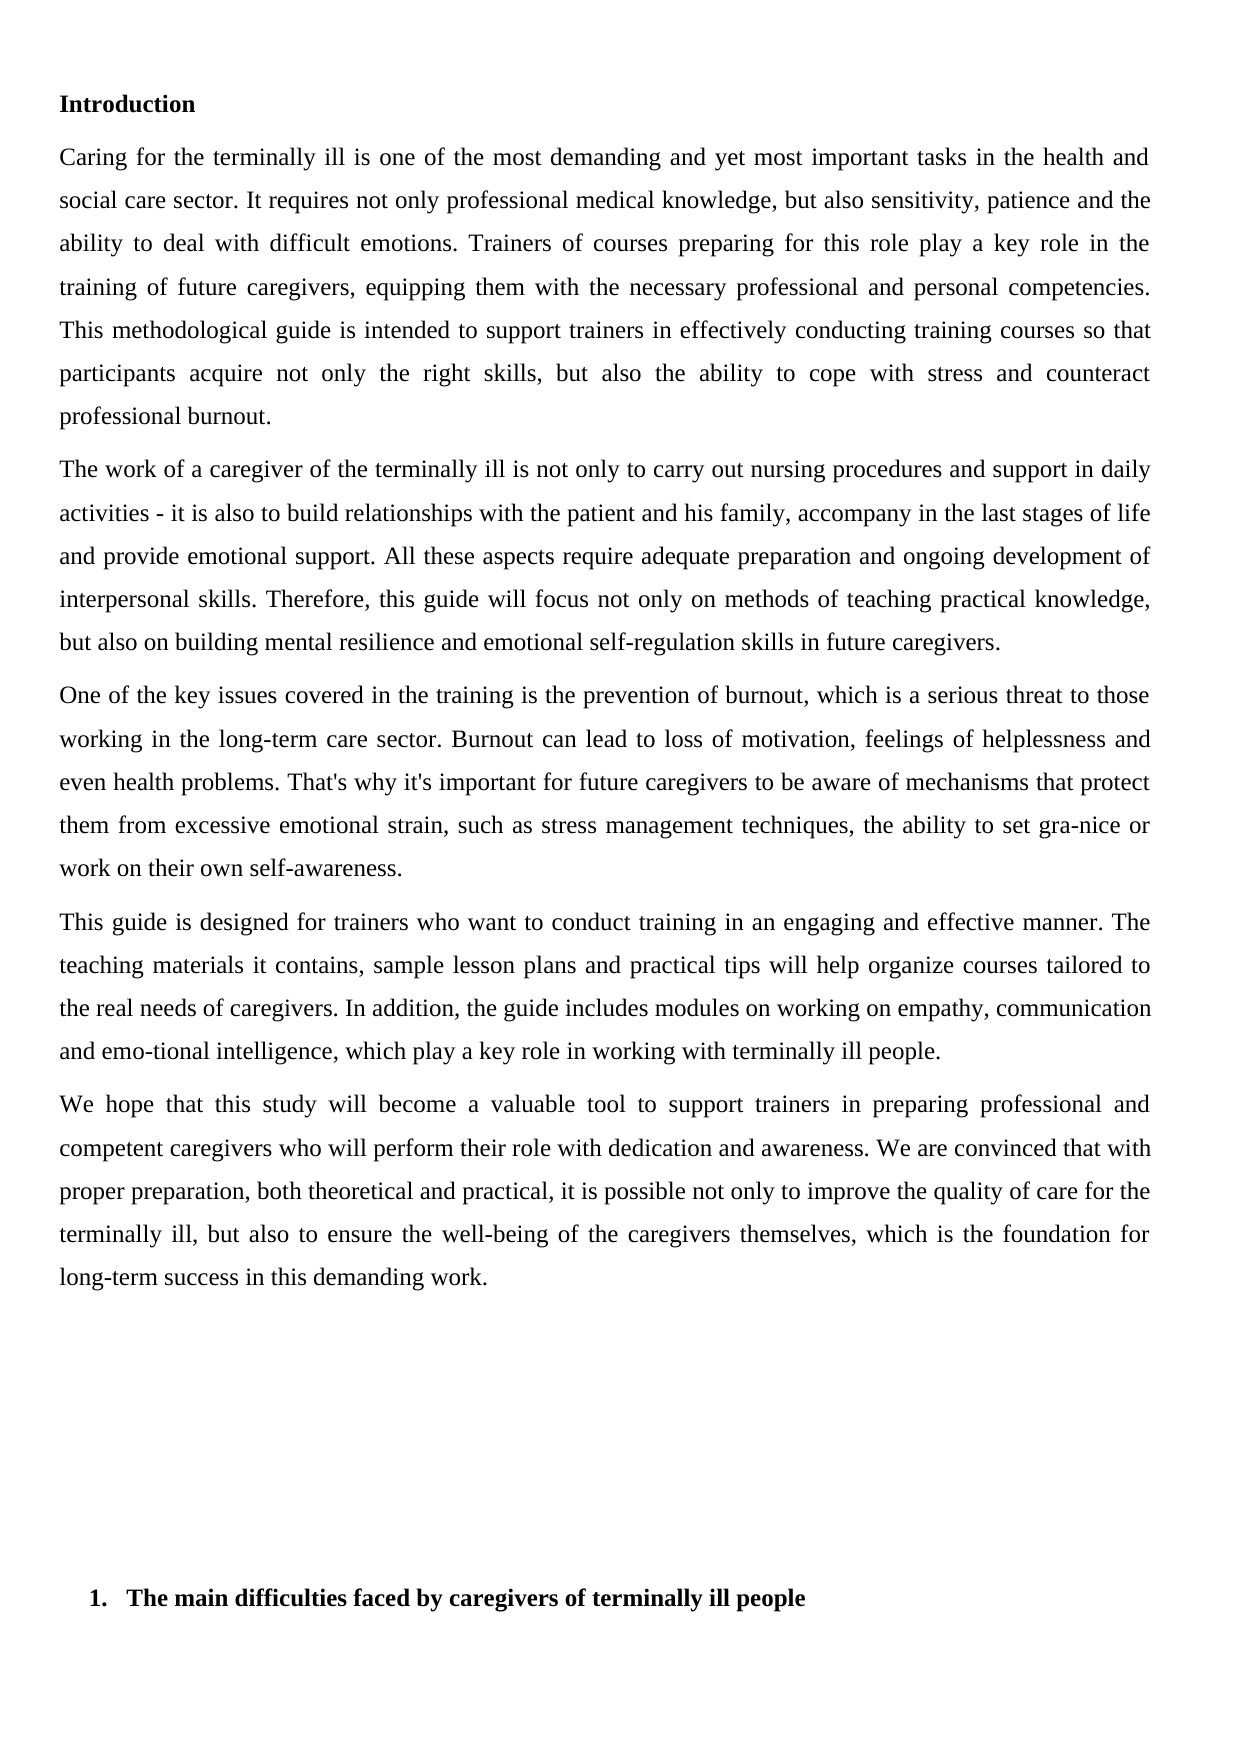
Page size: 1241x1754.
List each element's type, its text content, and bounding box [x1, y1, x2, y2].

text This guide is designed for trainers who want to conduct training in an engaging and effective manner. The teaching materials it contains, sample lesson plans and practical tips will help organize courses tailored to the real needs of caregivers. In addition, the guide includes modules on working on empathy, communication and emo-tional intelligence, which play a key role in working with terminally ill people. [59, 907, 1152, 1065]
text Introduction [59, 89, 1152, 117]
list The main difficulties faced by caregivers of terminally ill people [89, 1583, 1152, 1612]
text Caring for the terminally ill is one of the most demanding and yet most important tasks in the health and social care sector. It requires not only professional medical knowledge, but also sensitivity, patience and the ability to deal with difficult emotions. Trainers of courses preparing for this role play a key role in the training of future caregivers, equipping them with the necessary professional and personal competencies. This methodological guide is intended to support trainers in effectively conducting training courses so that participants acquire not only the right skills, but also the ability to cope with stress and counteract professional burnout. [59, 142, 1152, 430]
text The work of a caregiver of the terminally ill is not only to carry out nursing procedures and support in daily activities - it is also to build relationships with the patient and his family, accompany in the last stages of life and provide emotional support. All these aspects require adequate preparation and ongoing development of interpersonal skills. Therefore, this guide will focus not only on methods of teaching practical knowledge, but also on building mental resilience and emotional self-regulation skills in future caregivers. [59, 454, 1152, 656]
text We hope that this study will become a valuable tool to support trainers in preparing professional and competent caregivers who will perform their role with dedication and awareness. We are convinced that with proper preparation, both theoretical and practical, it is possible not only to improve the quality of care for the terminally ill, but also to ensure the well-being of the caregivers themselves, which is the foundation for long-term success in this demanding work. [59, 1089, 1152, 1291]
text One of the key issues covered in the training is the prevention of burnout, which is a serious threat to those working in the long-term care sector. Burnout can lead to loss of motivation, feelings of helplessness and even health problems. That's why it's important for future caregivers to be aware of mechanisms that protect them from excessive emotional strain, such as stress management techniques, the ability to set gra-nice or work on their own self-awareness. [59, 681, 1152, 882]
